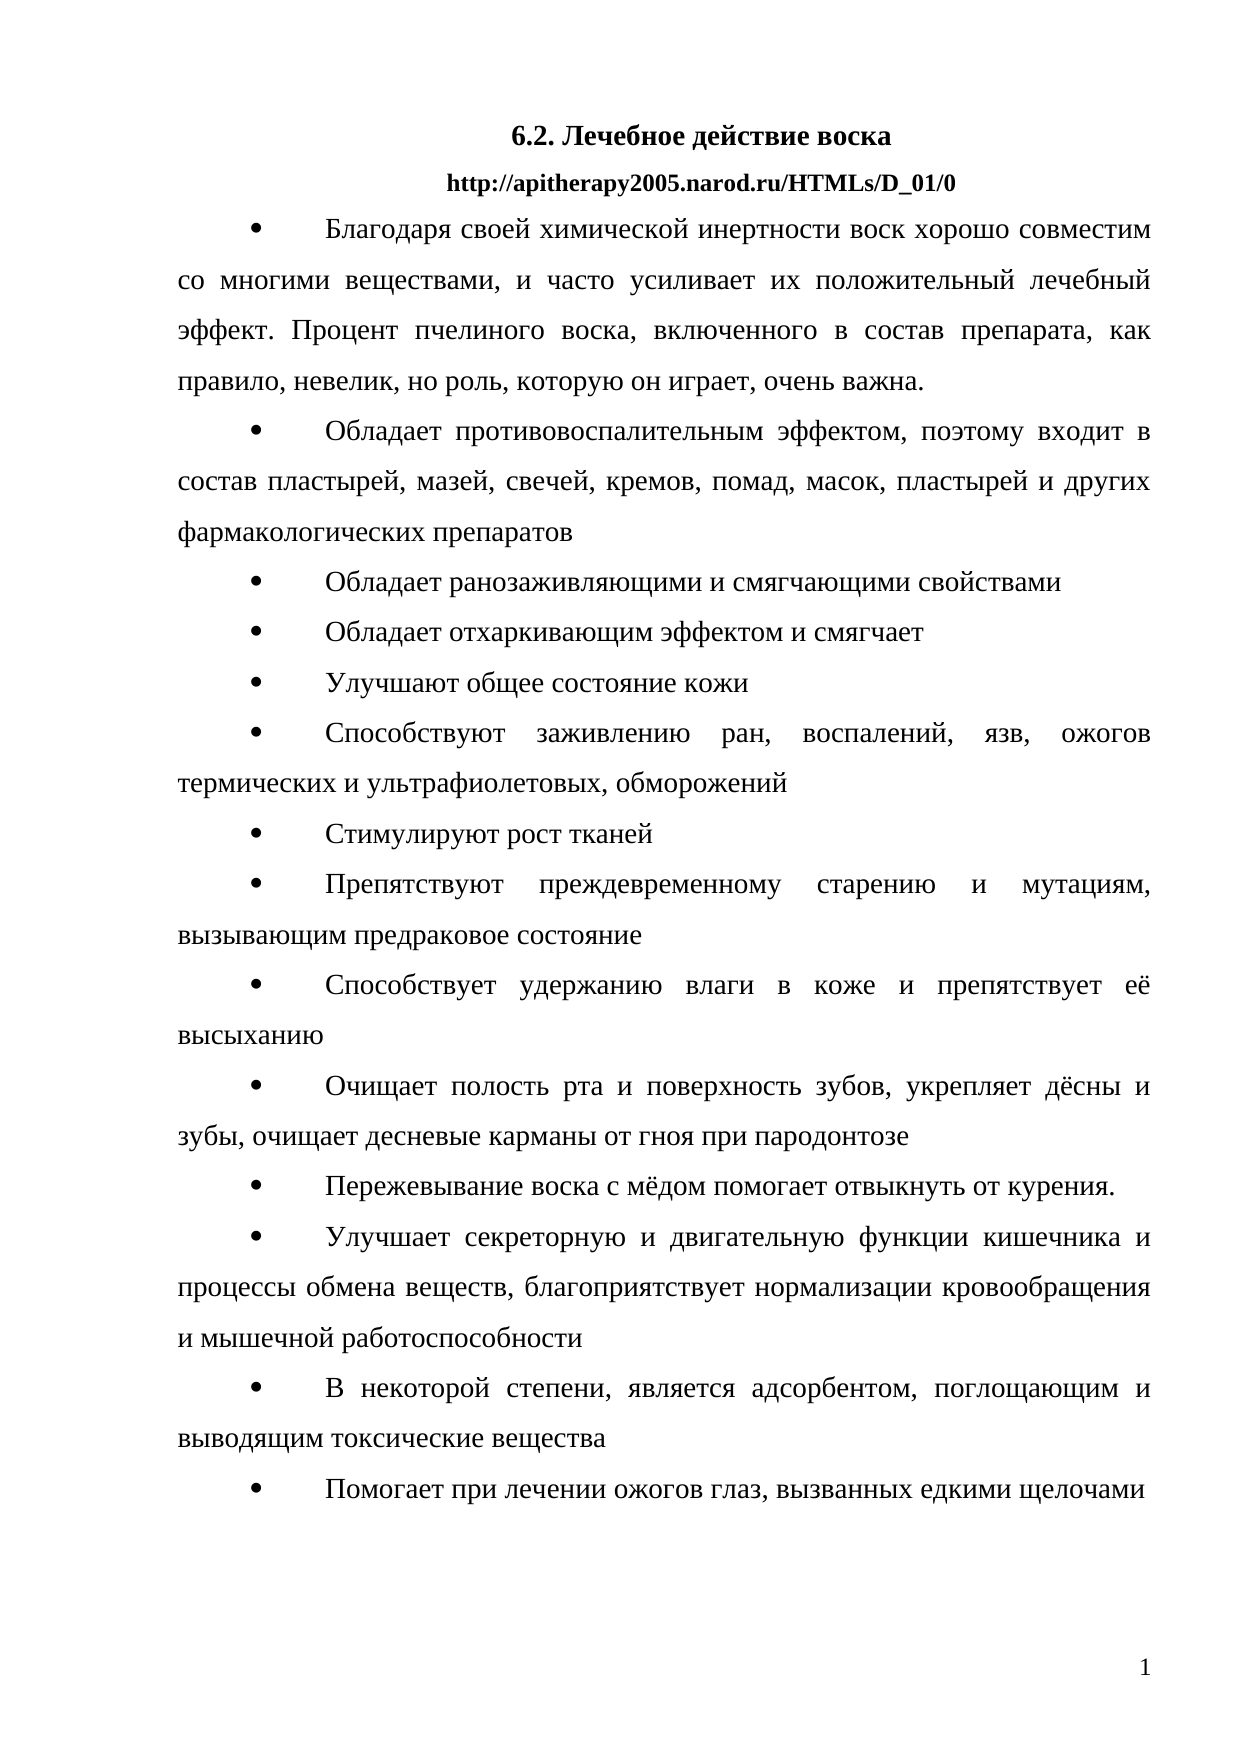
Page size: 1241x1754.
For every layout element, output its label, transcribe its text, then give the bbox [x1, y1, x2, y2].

list Улучшает секреторную и двигательную функции кишечника и процессы обмена веществ, благоприятствует нормализации кровообращения и мышечной работоспособности [177, 1219, 1152, 1353]
list Стимулируют рост тканей [177, 816, 1152, 849]
list Препятствуют преждевременному старению и мутациям, вызывающим предраковое состояние [177, 866, 1152, 950]
list Помогает при лечении ожогов глаз, вызванных едкими щелочами [177, 1471, 1152, 1504]
text http://apitherapy2005.narod.ru/HTMLs/D_01/0 [177, 168, 1152, 197]
list В некоторой степени, является адсорбентом, поглощающим и выводящим токсические вещества [177, 1370, 1152, 1454]
list Обладает ранозаживляющими и смягчающими свойствами [177, 564, 1152, 598]
list Пережевывание воска с мёдом помогает отвыкнуть от курения. [177, 1168, 1152, 1202]
text 6.2. Лечебное действие воска [177, 118, 1152, 152]
list Очищает полость рта и поверхность зубов, укрепляет дёсны и зубы, очищает десневые карманы от гноя при пародонтозе [177, 1068, 1152, 1152]
list Способствуют заживлению ран, воспалений, язв, ожогов термических и ультрафиолетовых, обморожений [177, 715, 1152, 799]
list Обладает противовоспалительным эффектом, поэтому входит в состав пластырей, мазей, свечей, кремов, помад, масок, пластырей и других фармакологических препаратов [177, 413, 1152, 547]
list Обладает отхаркивающим эффектом и смягчает [177, 614, 1152, 648]
list Улучшают общее состояние кожи [177, 665, 1152, 698]
list Благодаря своей химической инертности воск хорошо совместим со многими веществами, и часто усиливает их положительный лечебный эффект. Процент пчелиного воска, включенного в состав препарата, как правило, невелик, но роль, которую он играет, очень важна. [177, 212, 1152, 396]
list Способствует удержанию влаги в коже и препятствует её высыханию [177, 967, 1152, 1051]
